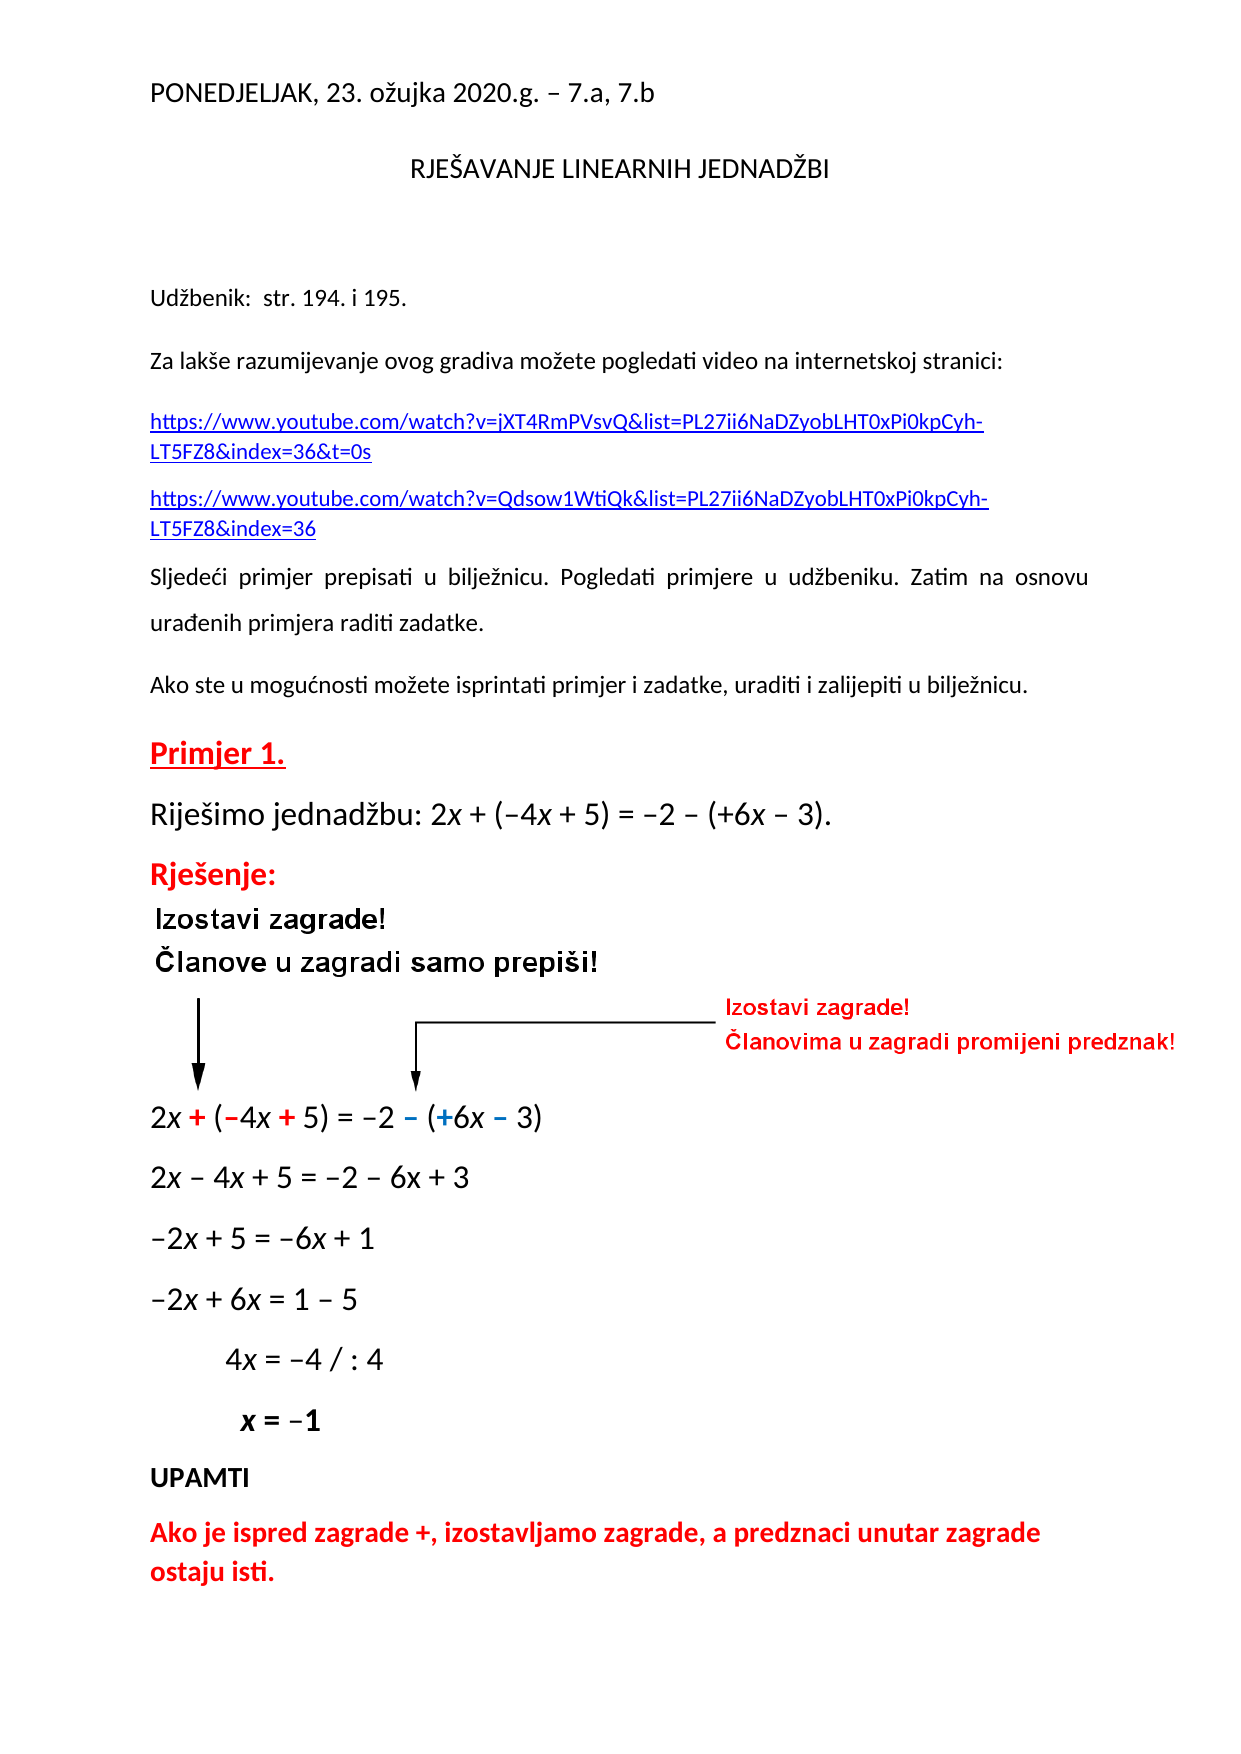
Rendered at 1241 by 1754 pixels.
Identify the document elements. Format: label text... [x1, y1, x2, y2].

text Rješenje: [150, 853, 1090, 894]
text 4x = –4 / : 4 [150, 1338, 1090, 1379]
text –2x + 6x = 1 – 5 [150, 1278, 1090, 1318]
text https://www.youtube.com/watch?v=jXT4RmPVsvQ&list=PL27ii6NaDZyobLHT0xPi0kpCyh-LT5FZ8&index=36&t=0s [150, 407, 1090, 466]
text 2x + (–4x + 5) = –2 – (+6x – 3) [150, 1096, 1090, 1136]
text –2x + 5 = –6x + 1 [150, 1217, 1090, 1258]
text Ako ste u mogućnosti možete isprintati primjer i zadatke, uraditi i zalijepiti u bilježnicu. [150, 669, 1090, 700]
text Riješimo jednadžbu: 2x + (–4x + 5) = –2 – (+6x – 3). [150, 793, 1090, 833]
text UPAMTI [150, 1459, 1090, 1495]
text Sljedeći primjer prepisati u bilježnicu. Pogledati primjere u udžbeniku. Zatim na osnovu urađenih primjera raditi zadatke. [150, 561, 1090, 638]
text x = –1 [150, 1399, 1090, 1439]
text Ako je ispred zagrade +, izostavljamo zagrade, a predznaci unutar zagrade ostaju isti. [150, 1514, 1090, 1589]
text 2x – 4x + 5 = –2 – 6x + 3 [150, 1156, 1090, 1197]
text Udžbenik: str. 194. i 195. [150, 282, 1090, 313]
text Primjer 1. [150, 732, 1090, 773]
text Za lakše razumijevanje ovog gradiva možete pogledati video na internetskoj stranici: [150, 345, 1090, 375]
text RJEŠAVANJE LINEARNIH JEDNADŽBI [150, 150, 1090, 186]
text https://www.youtube.com/watch?v=Qdsow1WtiQk&list=PL27ii6NaDZyobLHT0xPi0kpCyh-LT5FZ8&index=36 [150, 484, 1090, 543]
